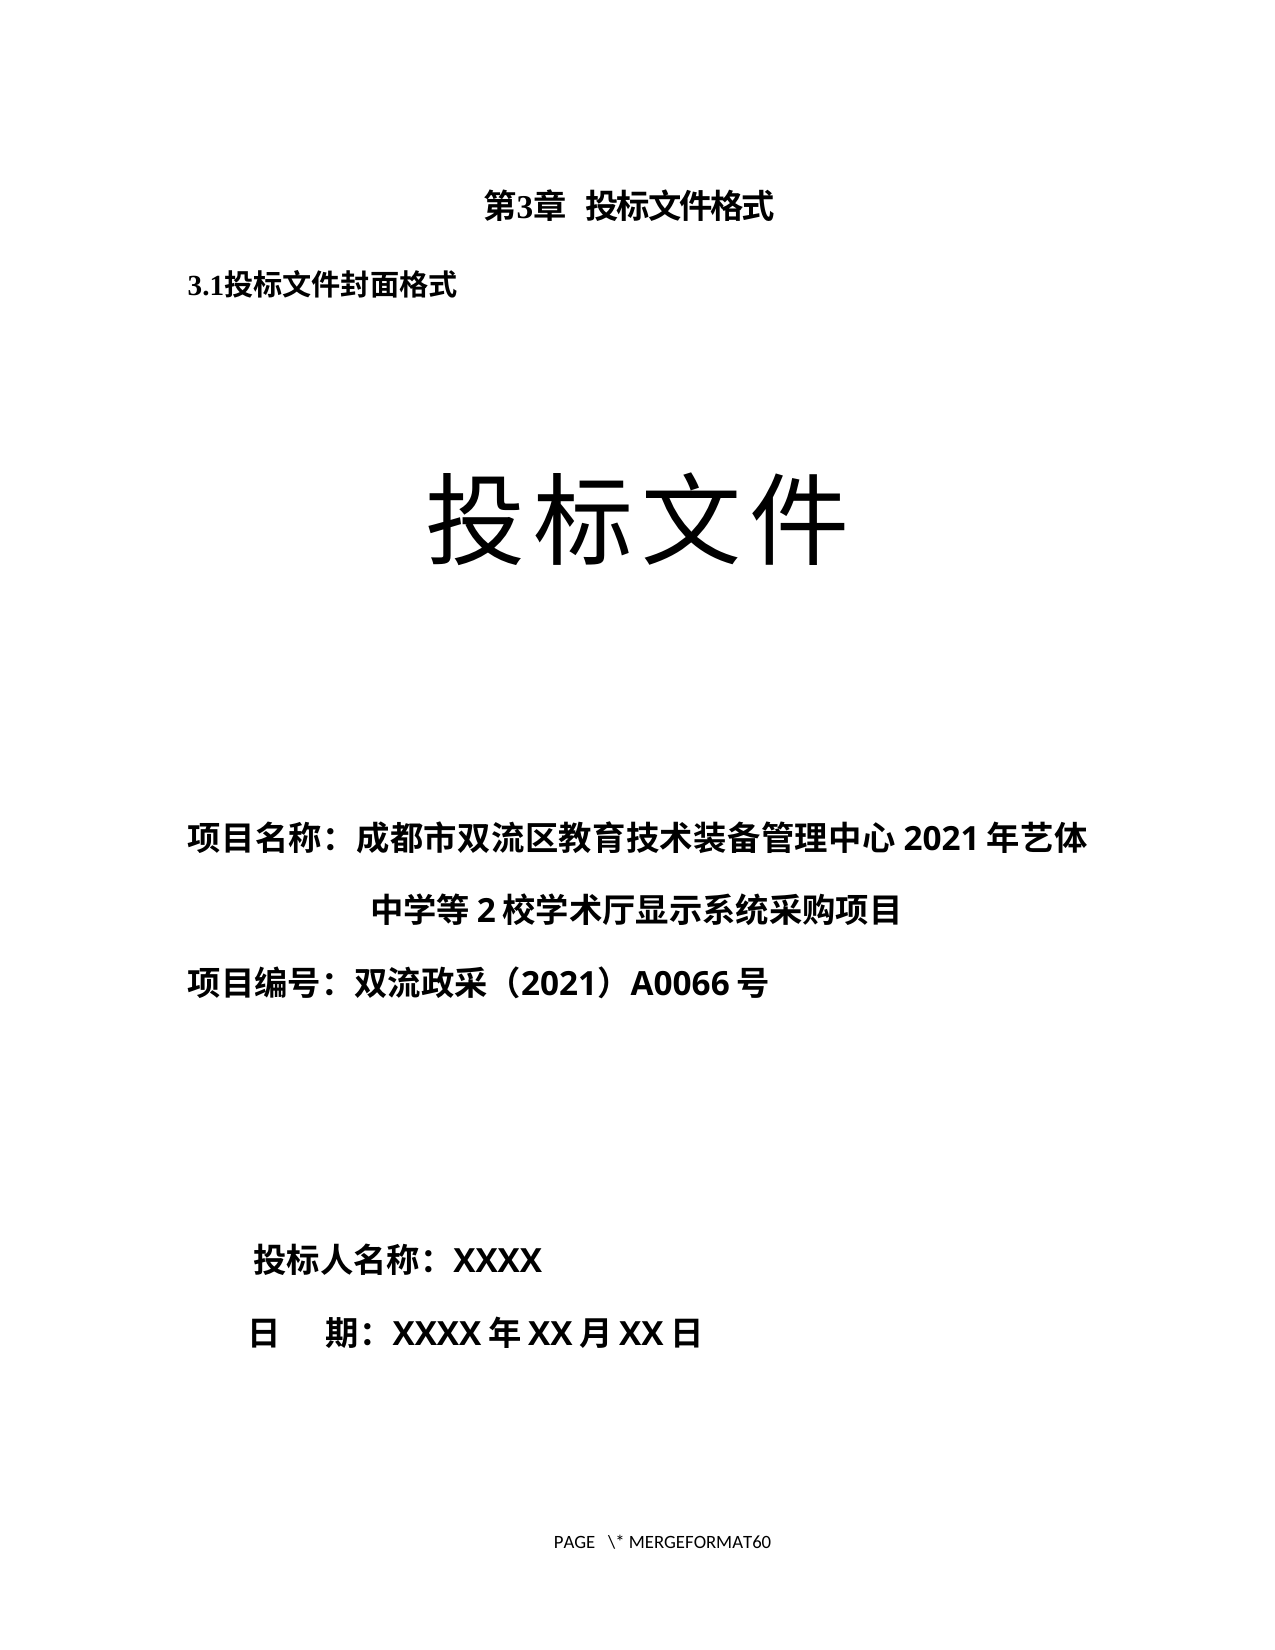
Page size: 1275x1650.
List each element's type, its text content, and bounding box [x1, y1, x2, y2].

text 投标文件 [187, 441, 1087, 586]
list 投标文件封面格式 [187, 261, 1087, 304]
text 项目名称：成都市双流区教育技术装备管理中心2021年艺体中学等2校学术厅显示系统采购项目 [187, 812, 1087, 933]
text 项目编号：双流政采（2021）A0066号 [187, 957, 1087, 1005]
list 投标文件格式 [173, 185, 1087, 227]
text 日 期：XXXX年XX月XX日 [187, 1306, 1087, 1355]
text 投标人名称：XXXX [187, 1234, 1087, 1282]
